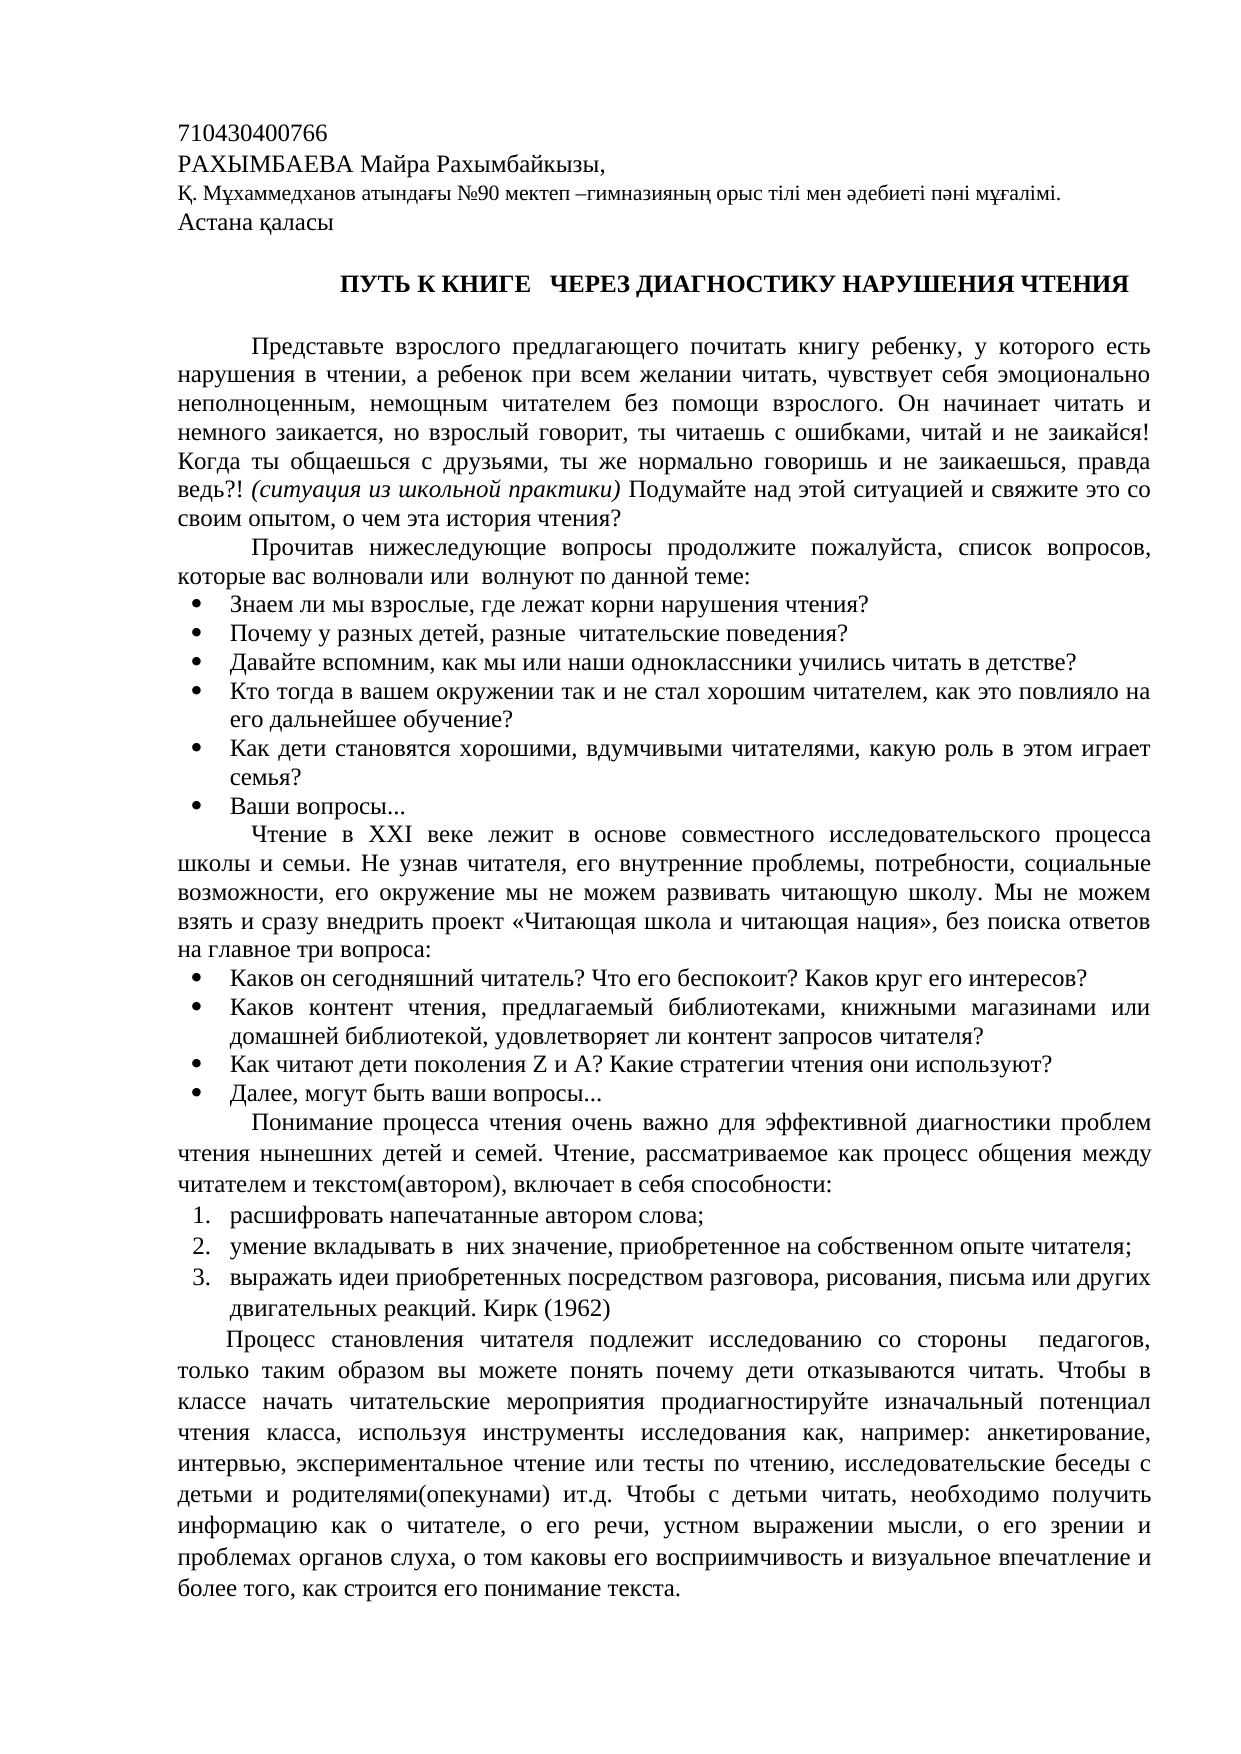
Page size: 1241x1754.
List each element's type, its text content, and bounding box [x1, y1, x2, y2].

text Қ. Мұхаммедханов атындағы №90 мектеп –гимназияның орыс тілі мен әдебиеті пәні мұғалімі. [177, 180, 1152, 205]
text Астана қаласы [177, 207, 1152, 236]
text 710430400766 [177, 118, 1152, 147]
list Как читают дети поколения Z и А? Какие стратегии чтения они используют? [192, 1049, 1152, 1078]
list Давайте вспомним, как мы или наши одноклассники учились читать в детстве? [192, 647, 1152, 676]
text ПУТЬ К КНИГЕ ЧЕРЕЗ ДИАГНОСТИКУ НАРУШЕНИЯ ЧТЕНИЯ [177, 269, 1152, 298]
list Далее, могут быть ваши вопросы... [192, 1078, 1152, 1107]
list расшифровать напечатанные автором слова; [192, 1200, 1152, 1229]
list Каков он сегодняшний читатель? Что его беспокоит? Каков круг его интересов? [192, 963, 1152, 992]
text РАХЫМБАЕВА Майра Рахымбайкызы, [177, 149, 1152, 178]
list Знаем ли мы взрослые, где лежат корни нарушения чтения? [192, 589, 1152, 618]
text Прочитав нижеследующие вопросы продолжите пожалуйста, список вопросов, которые вас волновали или волнуют по данной теме: [177, 532, 1152, 589]
list Ваши вопросы... [192, 791, 1152, 819]
text Чтение в XXI веке лежит в основе совместного исследовательского процесса школы и семьи. Не узнав читателя, его внутренние проблемы, потребности, социальные возможности, его окружение мы не можем развивать читающую школу. Мы не можем взять и сразу внедрить проект «Читающая школа и читающая нация», без поиска ответов на главное три вопроса: [177, 819, 1152, 963]
list Каков контент чтения, предлагаемый библиотеками, книжными магазинами или домашней библиотекой, удовлетворяет ли контент запросов читателя? [192, 992, 1152, 1049]
list умение вкладывать в них значение, приобретенное на собственном опыте читателя; [192, 1231, 1152, 1260]
list Кто тогда в вашем окружении так и не стал хорошим читателем, как это повлияло на его дальнейшее обучение? [192, 676, 1152, 733]
list выражать идеи приобретенных посредством разговора, рисования, письма или других двигательных реакций. Кирк (1962) [192, 1262, 1152, 1322]
text Понимание процесса чтения очень важно для эффективной диагностики проблем чтения нынешних детей и семей. Чтение, рассматриваемое как процесс общения между читателем и текстом(автором), включает в себя способности: [177, 1107, 1152, 1198]
list Как дети становятся хорошими, вдумчивыми читателями, какую роль в этом играет семья? [192, 733, 1152, 791]
list Почему у разных детей, разные читательские поведения? [192, 618, 1152, 647]
text Представьте взрослого предлагающего почитать книгу ребенку, у которого есть нарушения в чтении, а ребенок при всем желании читать, чувствует себя эмоционально неполноценным, немощным читателем без помощи взрослого. Он начинает читать и немного заикается, но взрослый говорит, ты читаешь с ошибками, читай и не заикайся! Когда ты общаешься с друзьями, ты же нормально говоришь и не заикаешься, правда ведь?! (ситуация из школьной практики) Подумайте над этой ситуацией и свяжите это со своим опытом, о чем эта история чтения? [177, 331, 1152, 532]
text Процесс становления читателя подлежит исследованию со стороны педагогов, только таким образом вы можете понять почему дети отказываются читать. Чтобы в классе начать читательские мероприятия продиагностируйте изначальный потенциал чтения класса, используя инструменты исследования как, например: анкетирование, интервью, экспериментальное чтение или тесты по чтению, исследовательские беседы с детьми и родителями(опекунами) ит.д. Чтобы с детьми читать, необходимо получить информацию как о читателе, о его речи, устном выражении мысли, о его зрении и проблемах органов слуха, о том каковы его восприимчивость и визуальное впечатление и более того, как строится его понимание текста. [177, 1324, 1152, 1601]
